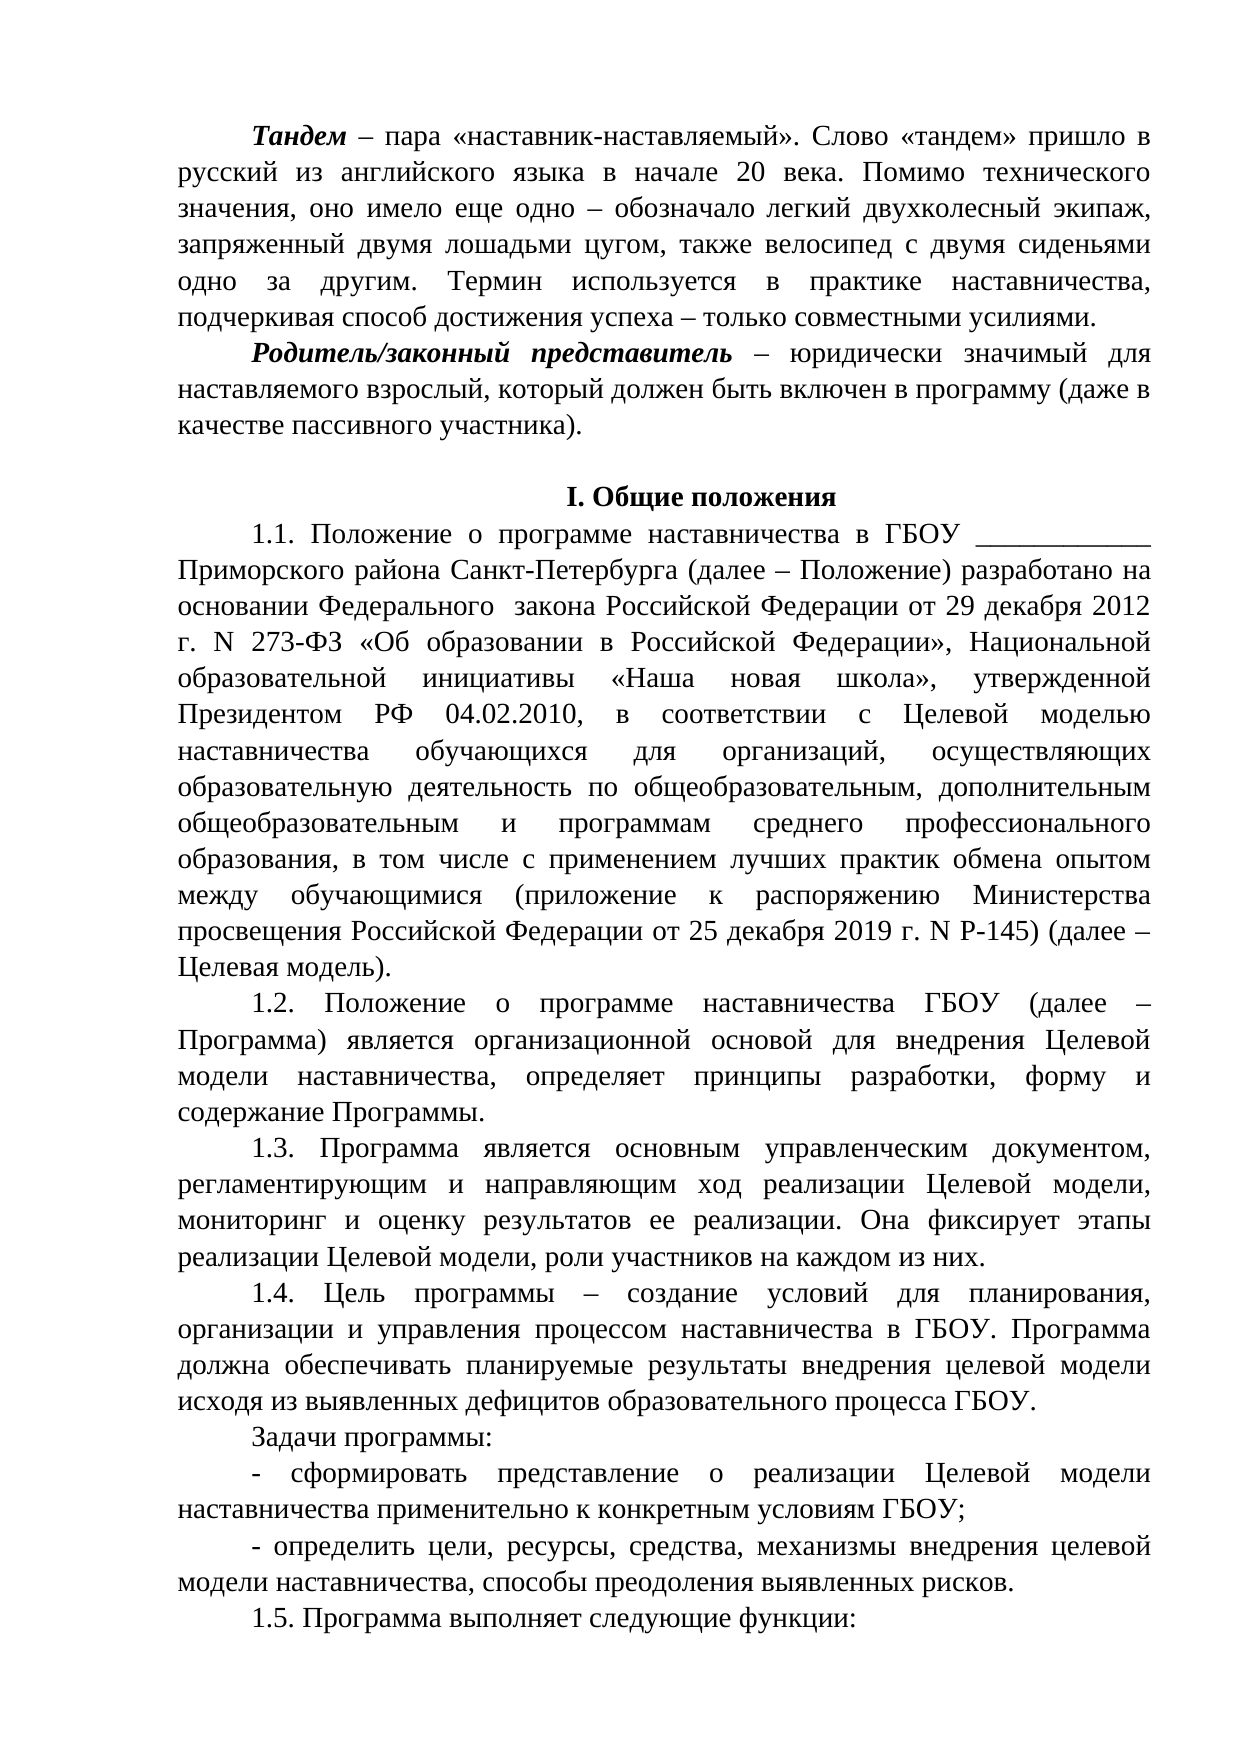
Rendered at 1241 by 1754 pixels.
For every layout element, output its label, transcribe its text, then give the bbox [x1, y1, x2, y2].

text 1.3. Программа является основным управленческим документом, регламентирующим и направляющим ход реализации Целевой модели, мониторинг и оценку результатов ее реализации. Она фиксирует этапы реализации Целевой модели, роли участников на каждом из них. [177, 1130, 1152, 1272]
text I. Общие положения [177, 479, 1152, 513]
text Тандем – пара «наставник-наставляемый». Слово «тандем» пришло в русский из английского языка в начале 20 века. Помимо технического значения, оно имело еще одно – обозначало легкий двухколесный экипаж, запряженный двумя лошадьми цугом, также велосипед с двумя сиденьями одно за другим. Термин используется в практике наставничества, подчеркивая способ достижения успеха – только совместными усилиями. [177, 118, 1152, 332]
text - определить цели, ресурсы, средства, механизмы внедрения целевой модели наставничества, способы преодоления выявленных рисков. [177, 1528, 1152, 1597]
text 1.4. Цель программы – создание условий для планирования, организации и управления процессом наставничества в ГБОУ. Программа должна обеспечивать планируемые результаты внедрения целевой модели исходя из выявленных дефицитов образовательного процесса ГБОУ. [177, 1275, 1152, 1417]
text 1.5. Программа выполняет следующие функции: [177, 1600, 1152, 1634]
text Задачи программы: [177, 1419, 1152, 1453]
text 1.1. Положение о программе наставничества в ГБОУ ____________ Приморского района Санкт-Петербурга (далее – Положение) разработано на основании Федерального закона Российской Федерации от 29 декабря 2012 г. N 273-ФЗ «Об образовании в Российской Федерации», Национальной образовательной инициативы «Наша новая школа», утвержденной Президентом РФ 04.02.2010, в соответствии с Целевой моделью наставничества обучающихся для организаций, осуществляющих образовательную деятельность по общеобразовательным, дополнительным общеобразовательным и программам среднего профессионального образования, в том числе с применением лучших практик обмена опытом между обучающимися (приложение к распоряжению Министерства просвещения Российской Федерации от 25 декабря 2019 г. N Р-145) (далее – Целевая модель). [177, 516, 1152, 983]
text Родитель/законный представитель – юридически значимый для наставляемого взрослый, который должен быть включен в программу (даже в качестве пассивного участника). [177, 335, 1152, 441]
text - сформировать представление о реализации Целевой модели наставничества применительно к конкретным условиям ГБОУ; [177, 1456, 1152, 1525]
text 1.2. Положение о программе наставничества ГБОУ (далее – Программа) является организационной основой для внедрения Целевой модели наставничества, определяет принципы разработки, форму и содержание Программы. [177, 986, 1152, 1128]
